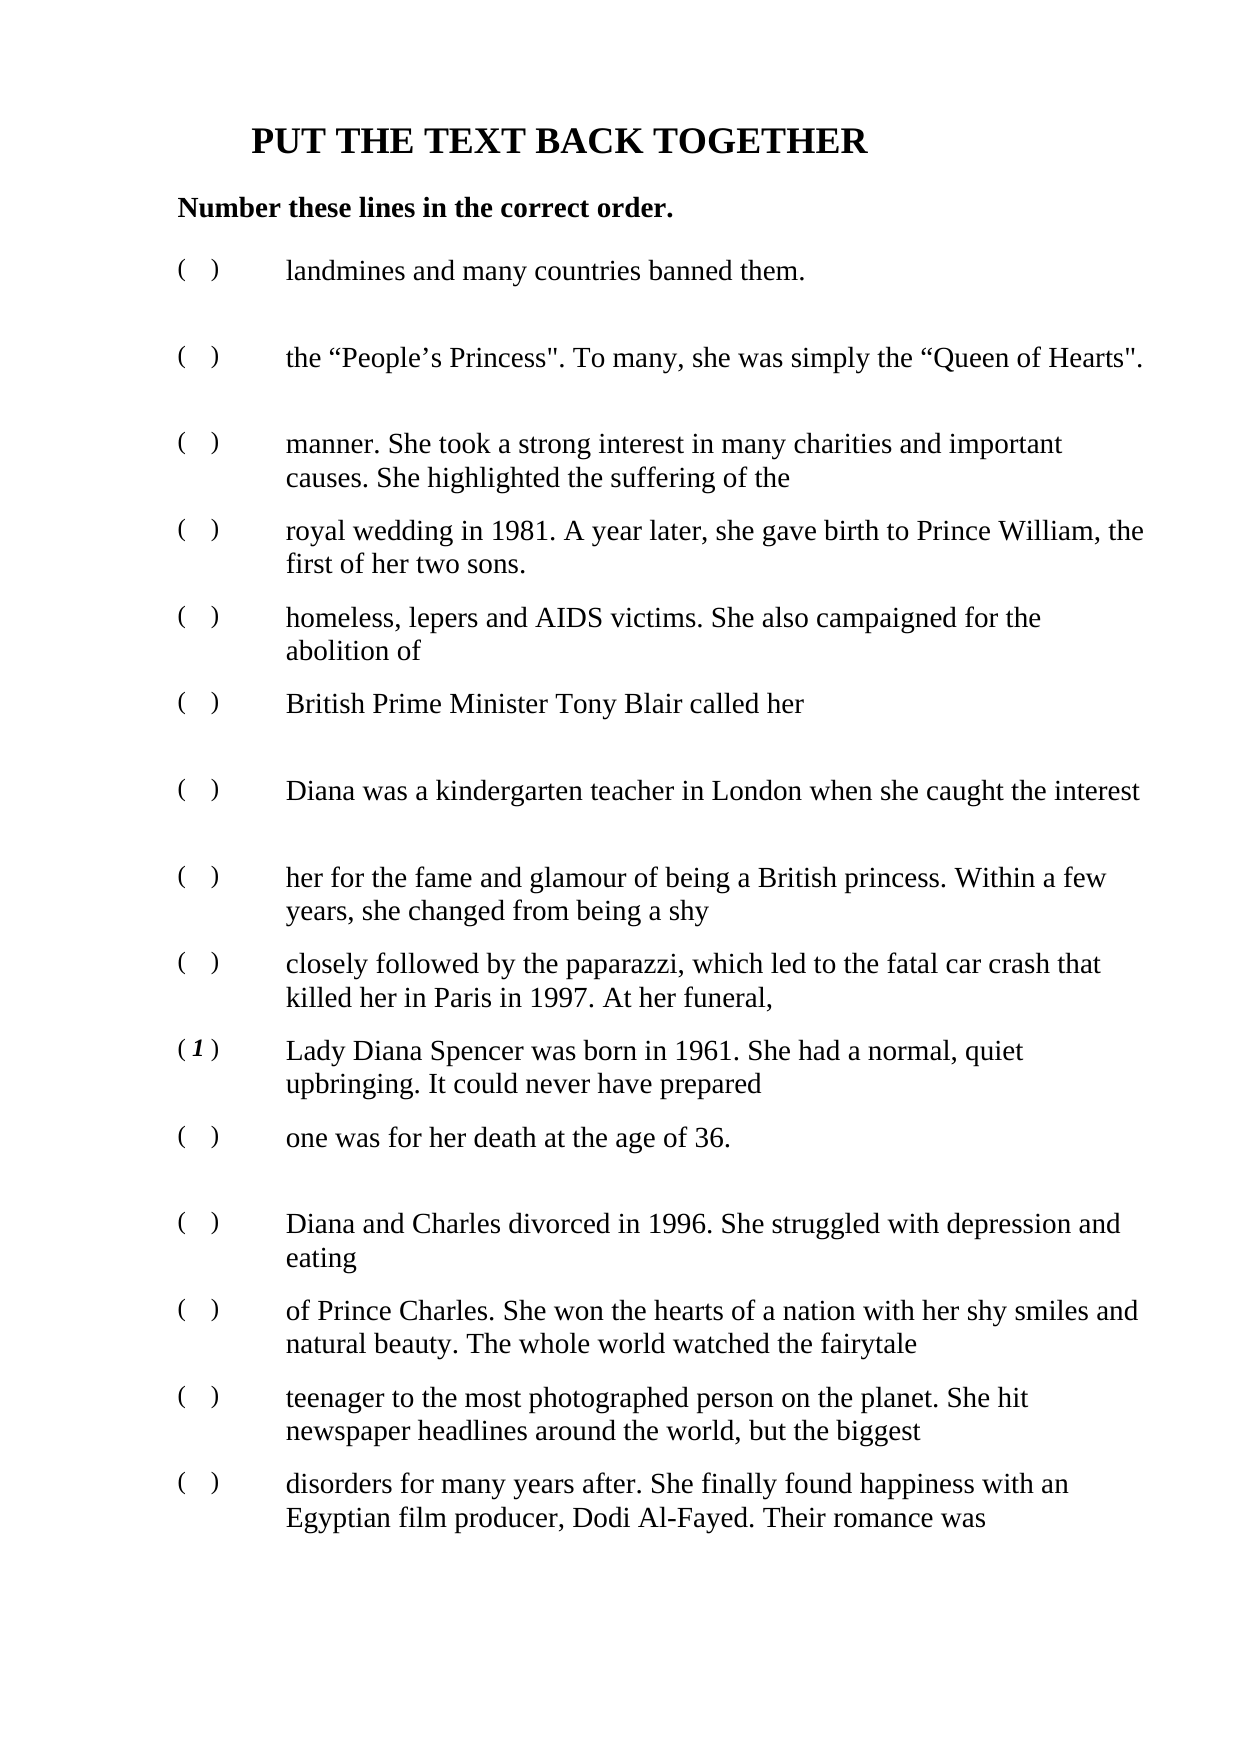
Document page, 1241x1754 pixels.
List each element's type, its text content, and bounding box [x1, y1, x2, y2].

table_cell disorders for many years after. She finally found happiness with an Egyptian film producer, Dodi Al-Fayed. Their romance was [286, 1466, 1152, 1553]
text Number these lines in the correct order. [177, 190, 1152, 224]
table_cell ( ) [177, 1466, 286, 1553]
table_cell manner. She took a strong interest in many charities and important causes. She highlighted the suffering of the [286, 426, 1152, 513]
table_cell of Prince Charles. She won the hearts of a nation with her shy smiles and natural beauty. The whole world watched the fairytale [286, 1293, 1152, 1380]
table_cell ( ) [177, 600, 286, 686]
table_header ( ) [177, 253, 286, 340]
table_cell British Prime Minister Tony Blair called her [286, 686, 1152, 773]
table_cell Diana and Charles divorced in 1996. She struggled with depression and eating [286, 1206, 1152, 1293]
table_cell ( ) [177, 860, 286, 946]
table_cell ( ) [177, 1380, 286, 1466]
table_header landmines and many countries banned them. [286, 253, 1152, 340]
table_cell the “People’s Princess". To many, she was simply the “Queen of Hearts". [286, 340, 1152, 426]
table_cell closely followed by the paparazzi, which led to the fatal car crash that killed her in Paris in 1997. At her funeral, [286, 946, 1152, 1033]
subtitle PUT THE TEXT BACK TOGETHER [177, 118, 1152, 161]
table_cell ( ) [177, 773, 286, 860]
table_cell her for the fame and glamour of being a British princess. Within a few years, she changed from being a shy [286, 860, 1152, 946]
table_cell ( ) [177, 1293, 286, 1380]
table_cell ( ) [177, 340, 286, 426]
table_cell one was for her death at the age of 36. [286, 1120, 1152, 1206]
table_cell Lady Diana Spencer was born in 1961. She had a normal, quiet upbringing. It could never have prepared [286, 1033, 1152, 1120]
table_cell ( ) [177, 946, 286, 1033]
table_cell ( ) [177, 686, 286, 773]
table_cell ( ) [177, 513, 286, 600]
table_cell ( ) [177, 1120, 286, 1206]
table_cell Diana was a kindergarten teacher in London when she caught the interest [286, 773, 1152, 860]
table_cell ( 1 ) [177, 1033, 286, 1120]
table_cell ( ) [177, 426, 286, 513]
table_cell teenager to the most photographed person on the planet. She hit newspaper headlines around the world, but the biggest [286, 1380, 1152, 1466]
table_cell ( ) [177, 1206, 286, 1293]
table_cell homeless, lepers and AIDS victims. She also campaigned for the abolition of [286, 600, 1152, 686]
table_cell royal wedding in 1981. A year later, she gave birth to Prince William, the first of her two sons. [286, 513, 1152, 600]
